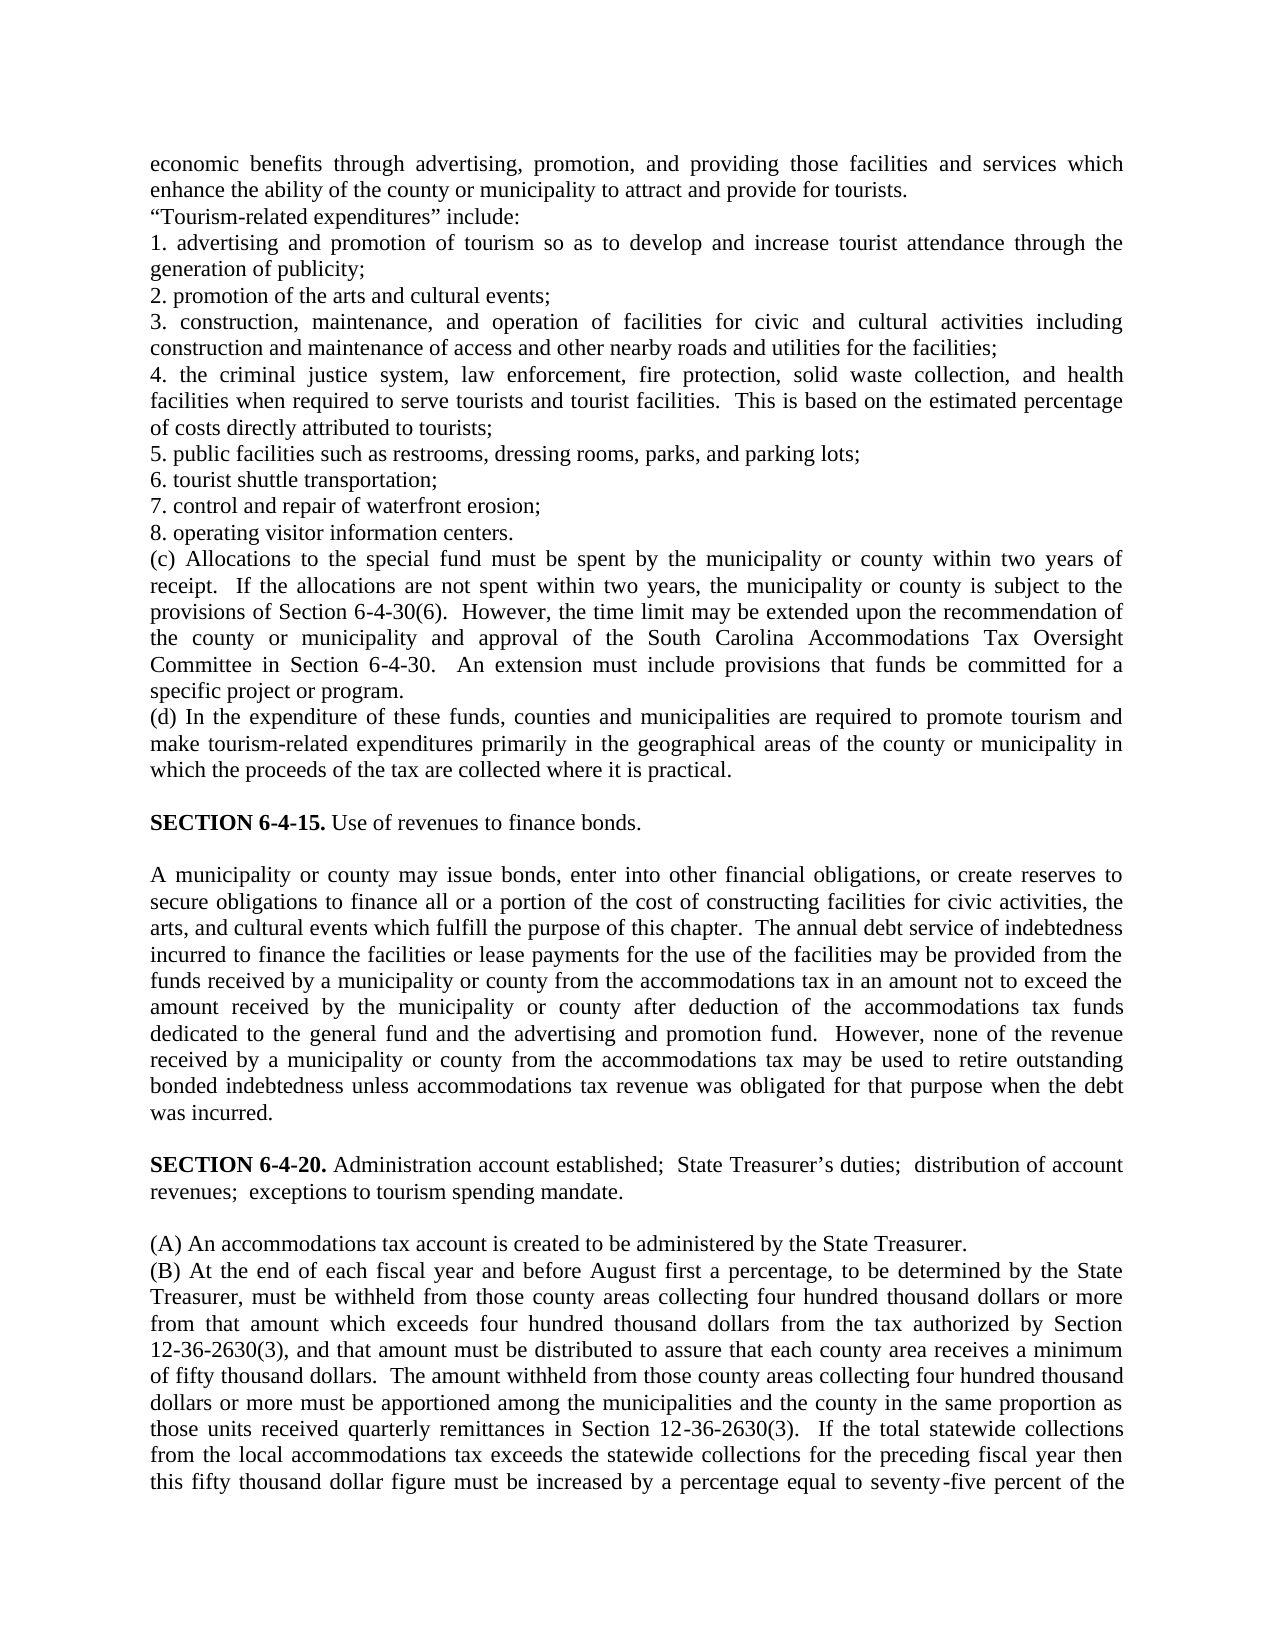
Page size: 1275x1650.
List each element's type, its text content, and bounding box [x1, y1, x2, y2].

text 5. public facilities such as restrooms, dressing rooms, parks, and parking lots; [150, 440, 1125, 466]
text 4. the criminal justice system, law enforcement, fire protection, solid waste collection, and health facilities when required to serve tourists and tourist facilities. This is based on the estimated percentage of costs directly attributed to tourists; [150, 361, 1125, 440]
text 2. promotion of the arts and cultural events; [150, 282, 1125, 308]
text (A) An accommodations tax account is created to be administered by the State Treasurer. [150, 1231, 1125, 1257]
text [150, 1257, 1125, 1494]
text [150, 150, 1125, 203]
text 6. tourist shuttle transportation; [150, 466, 1125, 493]
text 8. operating visitor information centers. [150, 519, 1125, 545]
text SECTION 6-4-20. Administration account established; State Treasurer’s duties; distribution of account revenues; exceptions to tourism spending mandate. [150, 1151, 1125, 1204]
text SECTION 6-4-15. Use of revenues to finance bonds. [150, 809, 1125, 835]
text 1. advertising and promotion of tourism so as to develop and increase tourist attendance through the generation of publicity; [150, 229, 1125, 282]
text 3. construction, maintenance, and operation of facilities for civic and cultural activities including construction and maintenance of access and other nearby roads and utilities for the facilities; [150, 308, 1125, 361]
text 7. control and repair of waterfront erosion; [150, 493, 1125, 519]
text “Tourism-related expenditures” include: [150, 203, 1125, 229]
text (c) Allocations to the special fund must be spent by the municipality or county within two years of receipt. If the allocations are not spent within two years, the municipality or county is subject to the provisions of Section 6-4-30(6). However, the time limit may be extended upon the recommendation of the county or municipality and approval of the South Carolina Accommodations Tax Oversight Committee in Section 6-4-30. An extension must include provisions that funds be committed for a specific project or program. [150, 545, 1125, 703]
text A municipality or county may issue bonds, enter into other financial obligations, or create reserves to secure obligations to finance all or a portion of the cost of constructing facilities for civic activities, the arts, and cultural events which fulfill the purpose of this chapter. The annual debt service of indebtedness incurred to finance the facilities or lease payments for the use of the facilities may be provided from the funds received by a municipality or county from the accommodations tax in an amount not to exceed the amount received by the municipality or county after deduction of the accommodations tax funds dedicated to the general fund and the advertising and promotion fund. However, none of the revenue received by a municipality or county from the accommodations tax may be used to retire outstanding bonded indebtedness unless accommodations tax revenue was obligated for that purpose when the debt was incurred. [150, 862, 1125, 1125]
text (d) In the expenditure of these funds, counties and municipalities are required to promote tourism and make tourism-related expenditures primarily in the geographical areas of the county or municipality in which the proceeds of the tax are collected where it is practical. [150, 703, 1125, 782]
